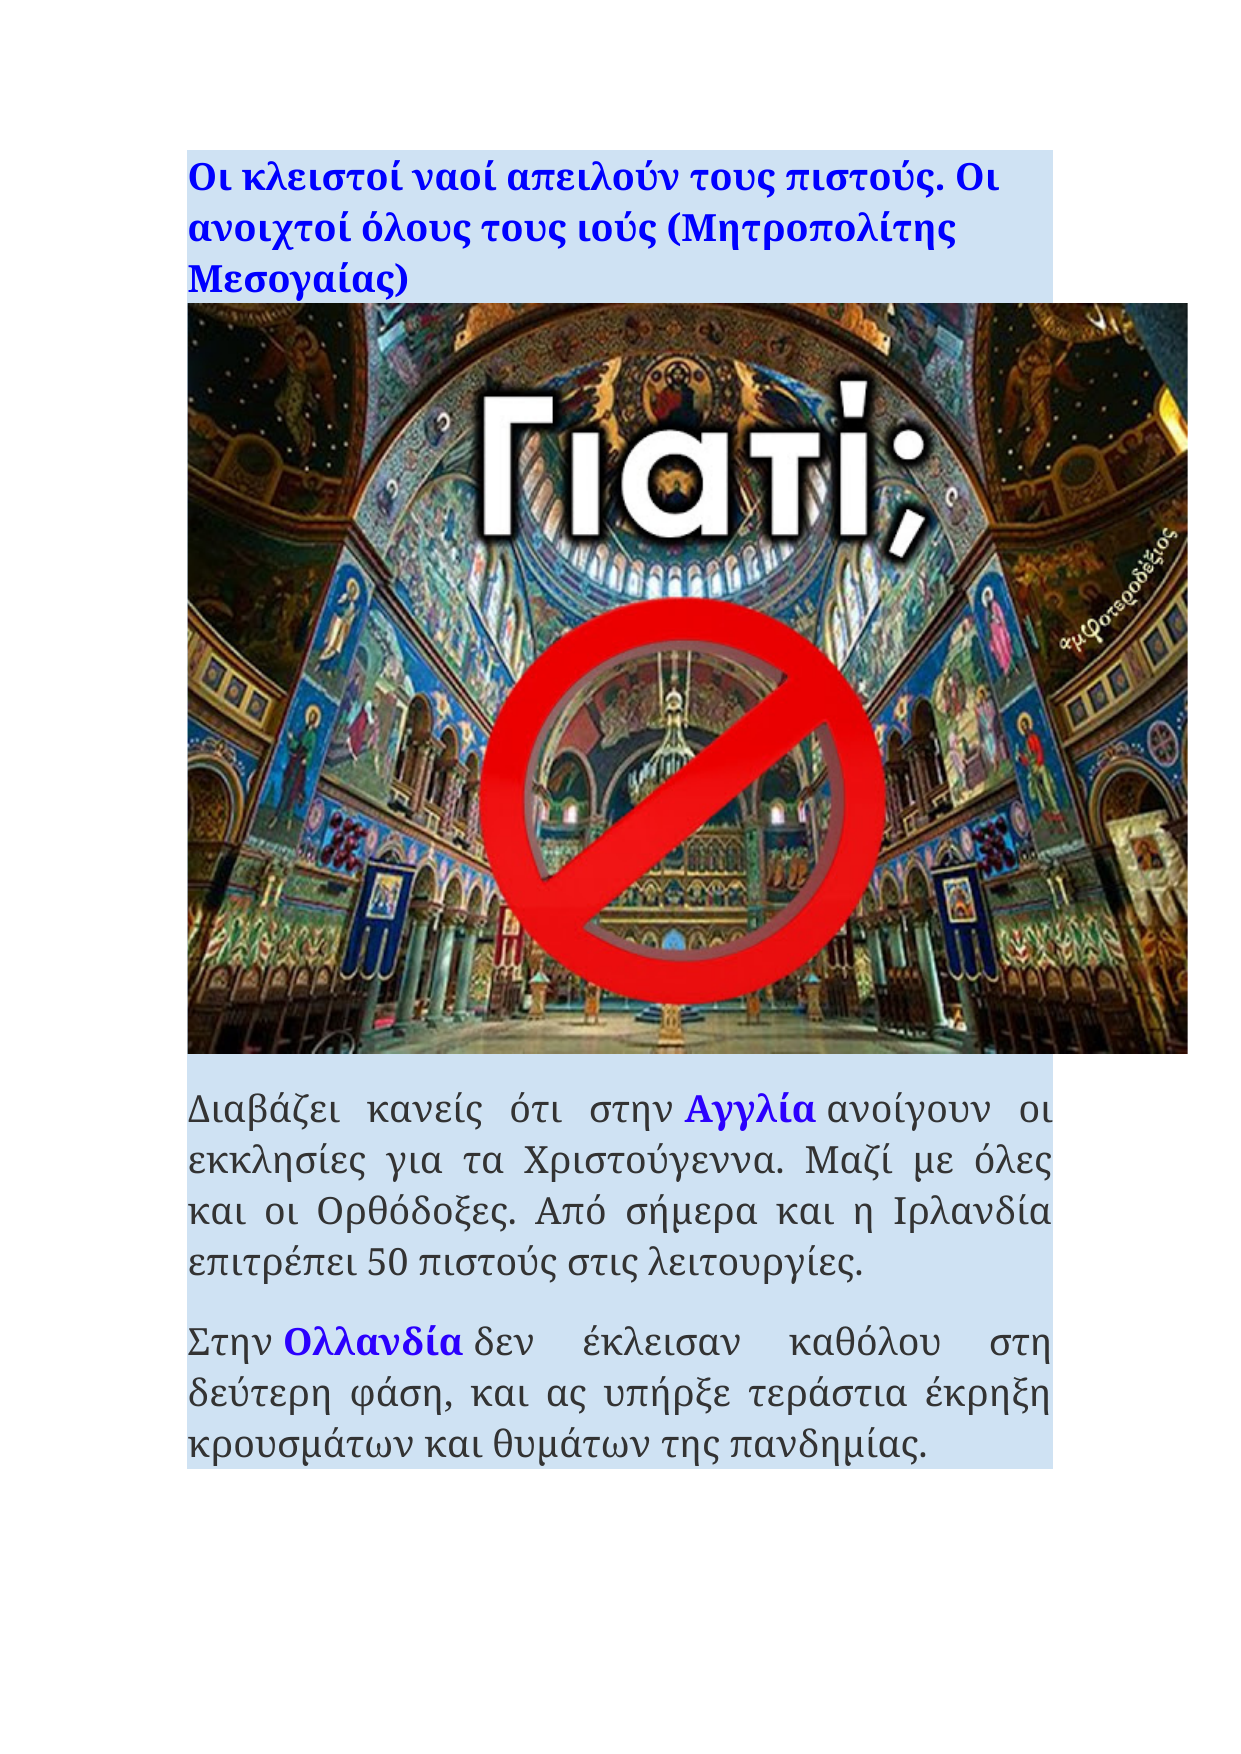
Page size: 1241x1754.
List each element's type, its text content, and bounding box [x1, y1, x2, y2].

text Διαβάζει κανείς ότι στην Αγγλία ανοίγουν οι εκκλησίες για τα Χριστούγεννα. Μαζί με όλες και οι Ορθόδοξες. Από σήμερα και η Ιρλανδία επιτρέπει 50 πιστούς στις λειτουργίες. [187, 1082, 1053, 1286]
picture [187, 303, 1188, 1054]
text Στην Ολλανδία δεν έκλεισαν καθόλου στη δεύτερη φάση, και ας υπήρξε τεράστια έκρηξη κρουσμάτων και θυμάτων της πανδημίας. [187, 1316, 1053, 1469]
text Οι κλειστοί ναοί απειλούν τους πιστούς. Οι ανοιχτοί όλους τους ιούς (Μητροπολίτης Μεσογαίας) [187, 150, 1053, 303]
